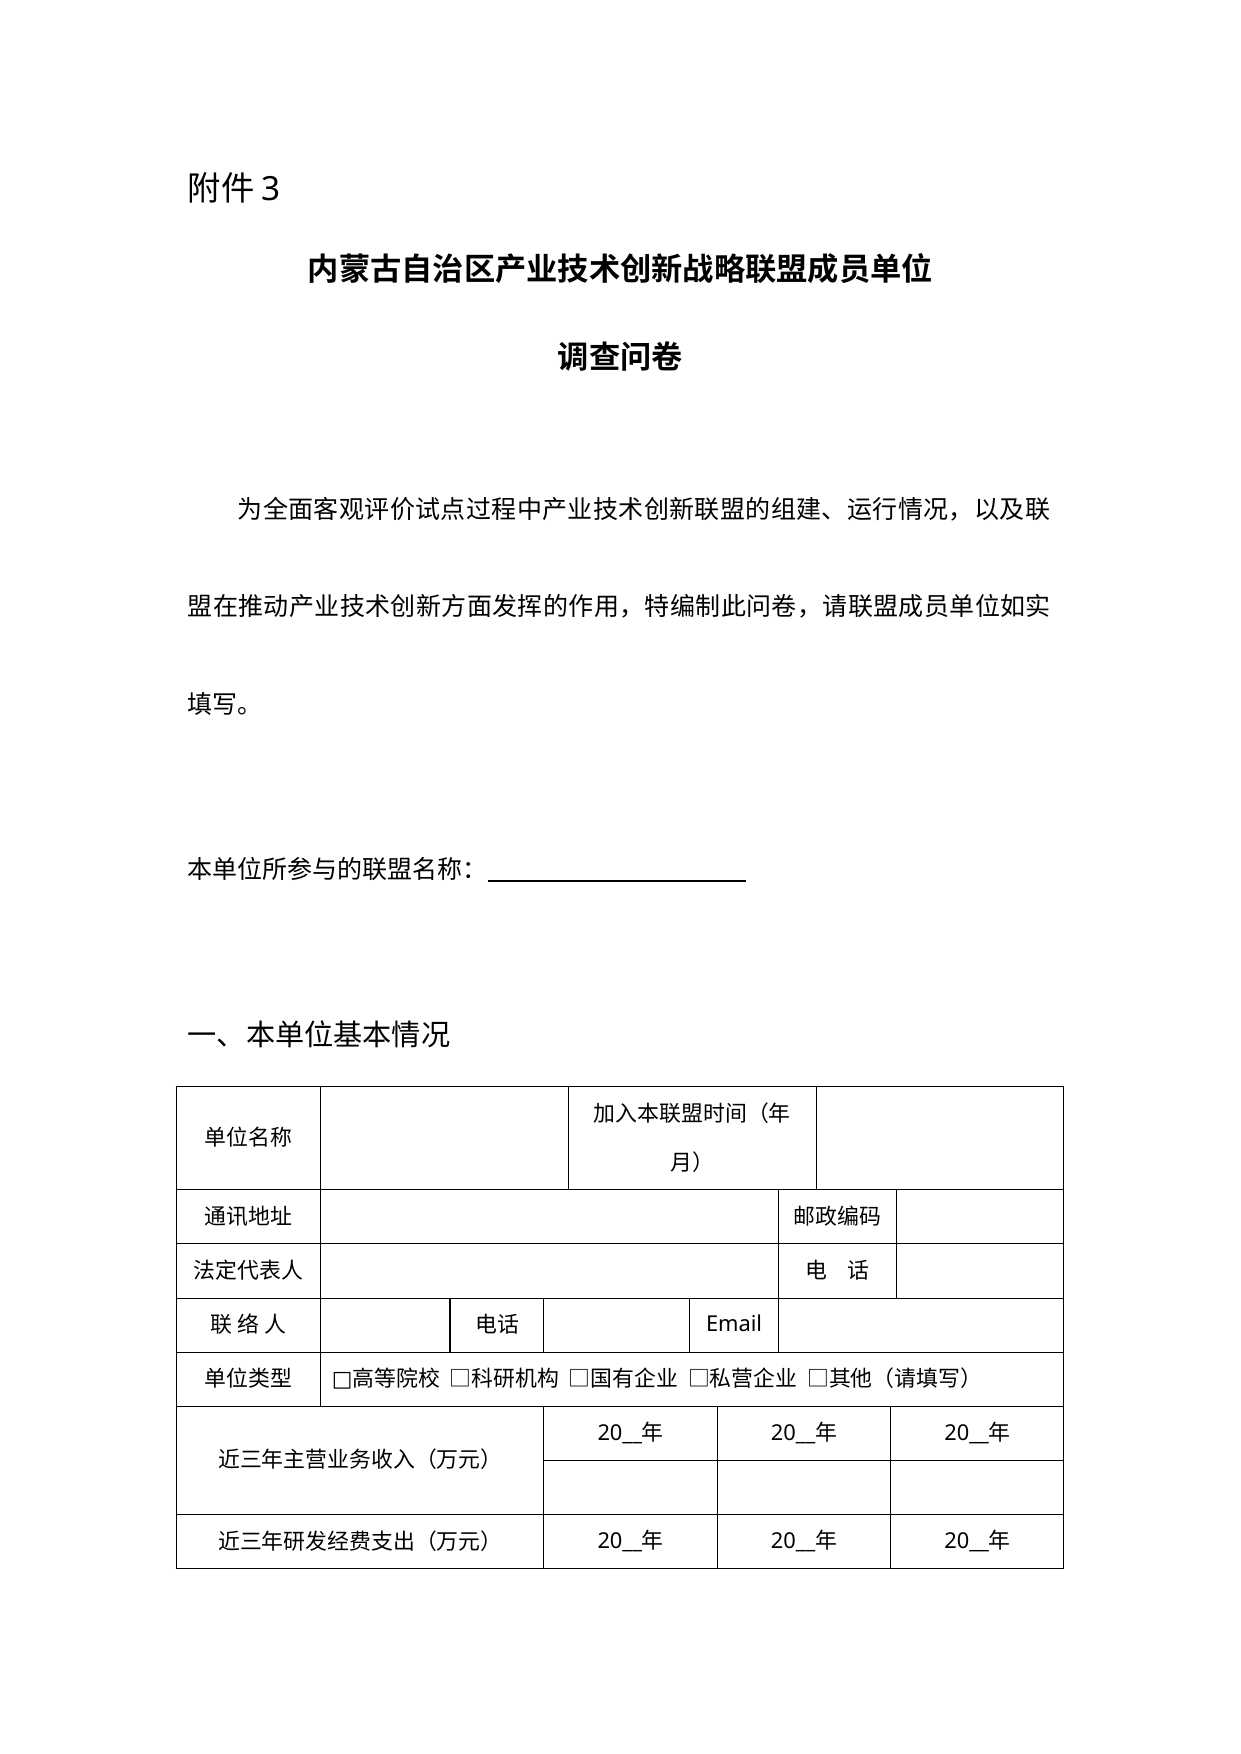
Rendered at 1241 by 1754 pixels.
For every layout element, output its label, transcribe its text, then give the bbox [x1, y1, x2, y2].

table_cell 邮政编码 [779, 1190, 896, 1243]
table_cell [897, 1190, 1063, 1243]
table_cell 法定代表人 [177, 1244, 320, 1297]
table_cell [321, 1244, 778, 1297]
table_cell [718, 1461, 890, 1514]
text 调查问卷 [187, 322, 1053, 387]
text 本单位所参与的联盟名称： [187, 835, 1053, 900]
table_cell [779, 1299, 1063, 1352]
subtitle 一、本单位基本情况 [187, 1000, 1053, 1065]
text 内蒙古自治区产业技术创新战略联盟成员单位 [187, 234, 1053, 299]
table_cell 电话 [451, 1299, 543, 1352]
table_cell [891, 1461, 1063, 1514]
table_cell [321, 1299, 449, 1352]
text 为全面客观评价试点过程中产业技术创新联盟的组建、运行情况，以及联盟在推动产业技术创新方面发挥的作用，特编制此问卷，请联盟成员单位如实填写。 [187, 475, 1053, 735]
table_cell 20__年 [891, 1407, 1063, 1460]
table_cell 近三年研发经费支出（万元） [177, 1515, 543, 1568]
table_cell 近三年主营业务收入（万元） [177, 1407, 543, 1514]
table_cell [321, 1190, 778, 1243]
table_cell 20__年 [718, 1515, 890, 1568]
table_cell 20__年 [544, 1515, 717, 1568]
table_cell □高等院校 □科研机构 □国有企业 □私营企业 □其他（请填写） [321, 1353, 1063, 1406]
table_cell [897, 1244, 1063, 1297]
table_header [817, 1087, 1063, 1189]
table_cell 通讯地址 [177, 1190, 320, 1243]
table_header [321, 1087, 568, 1189]
table_cell 单位类型 [177, 1353, 320, 1406]
text 附件3 [187, 162, 1053, 210]
table_header 单位名称 [177, 1087, 320, 1189]
table_cell [544, 1461, 717, 1514]
table_cell 电 话 [779, 1244, 896, 1297]
table_cell 20__年 [544, 1407, 717, 1460]
table_cell 20__年 [718, 1407, 890, 1460]
table_cell 20__年 [891, 1515, 1063, 1568]
table_cell Email [690, 1299, 778, 1352]
table_header 加入本联盟时间（年月） [569, 1087, 816, 1189]
table_cell [544, 1299, 689, 1352]
table_cell 联 络 人 [177, 1299, 320, 1352]
